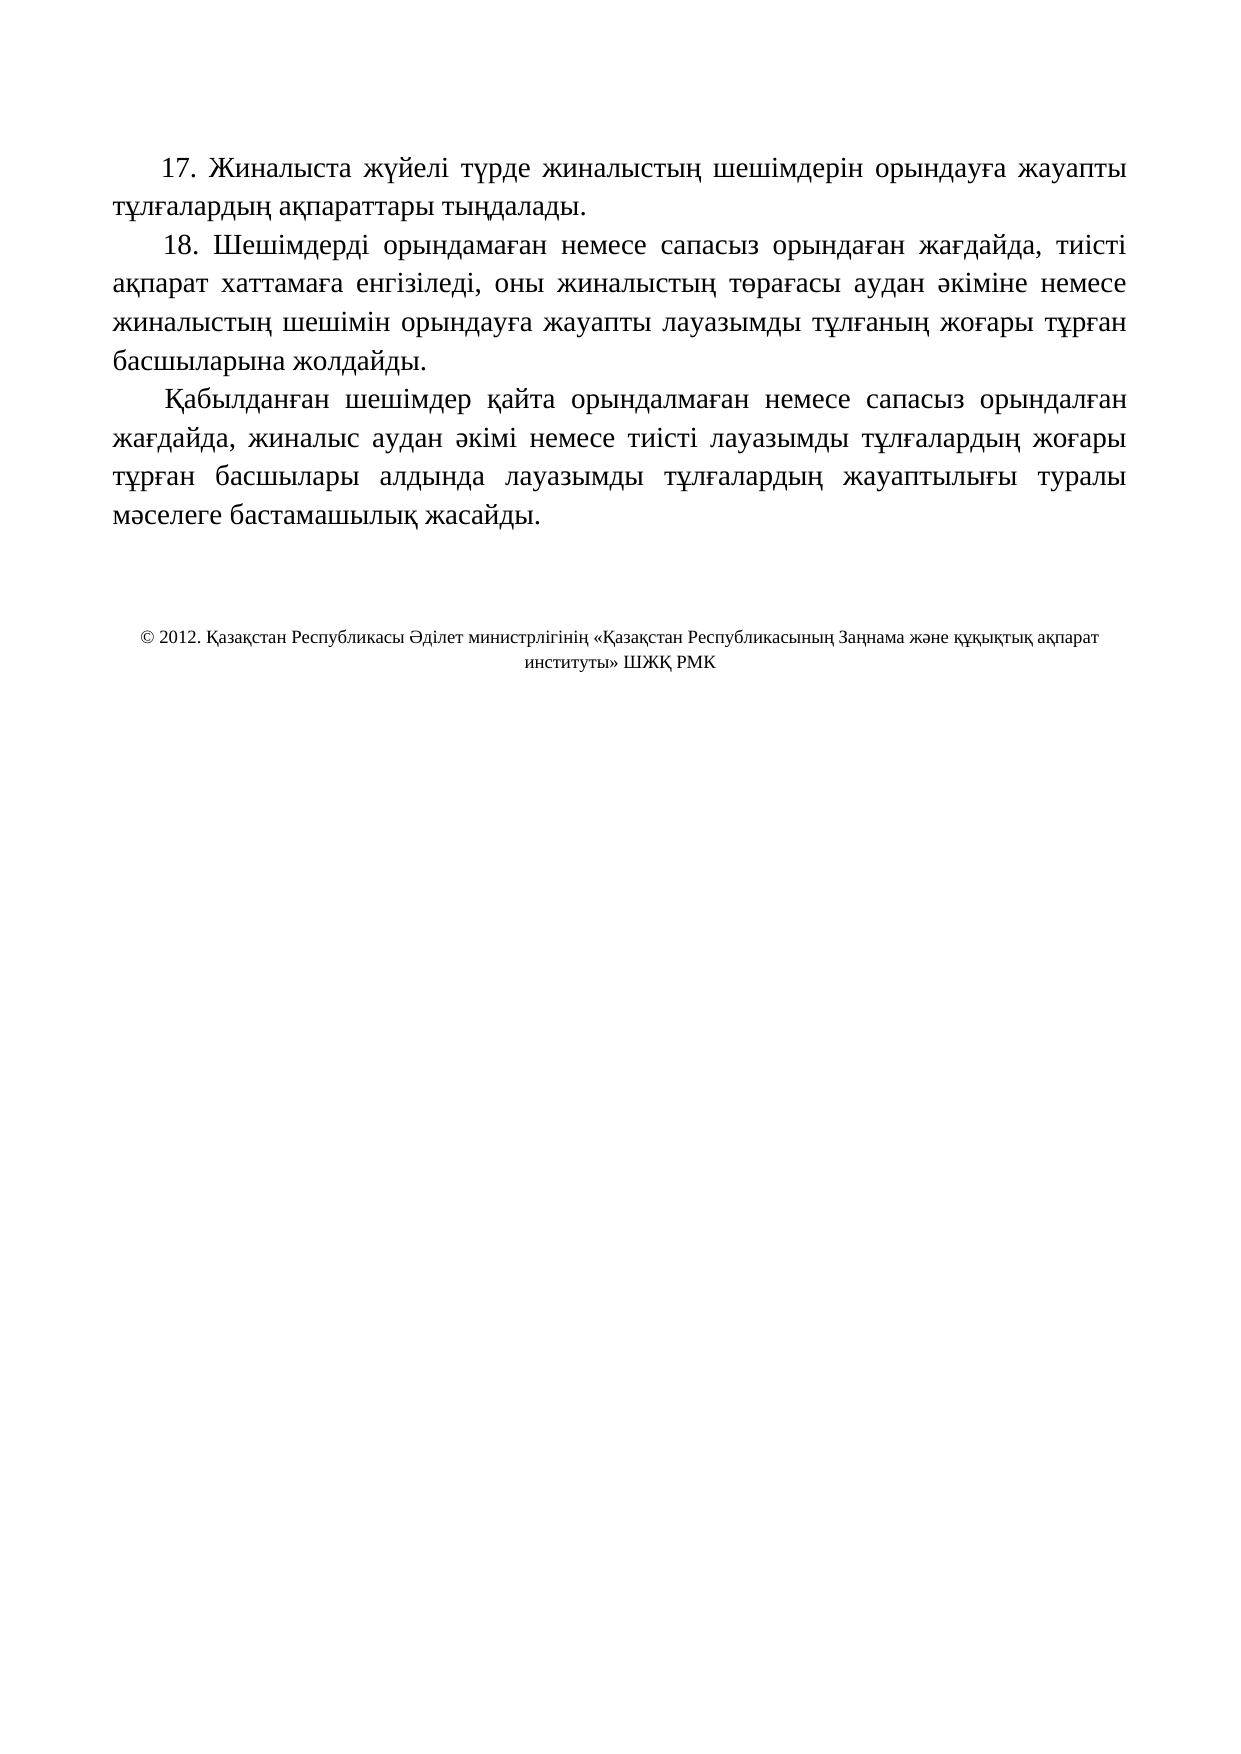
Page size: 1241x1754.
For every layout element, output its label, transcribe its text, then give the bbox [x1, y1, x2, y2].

text 17. Жиналыста жүйелі түрде жиналыстың шешімдерін орындауға жауапты тұлғалардың ақпараттары тыңдалады. [112, 150, 1128, 222]
text © 2012. Қазақстан Республикасы Әділет министрлігінің «Қазақстан Республикасының Заңнама және құқықтық ақпарат институты» ШЖҚ РМК [112, 626, 1128, 672]
text Қабылданған шешімдер қайта орындалмаған немесе сапасыз орындалған жағдайда, жиналыс аудан әкімі немесе тиісті лауазымды тұлғалардың жоғары тұрған басшылары алдында лауазымды тұлғалардың жауаптылығы туралы мәселеге бастамашылық жасайды. [112, 381, 1128, 530]
text 18. Шешімдерді орындамаған немесе сапасыз орындаған жағдайда, тиісті ақпарат хаттамаға енгізіледі, оны жиналыстың төрағасы аудан әкіміне немесе жиналыстың шешімін орындауға жауапты лауазымды тұлғаның жоғары тұрған басшыларына жолдайды. [112, 227, 1128, 376]
